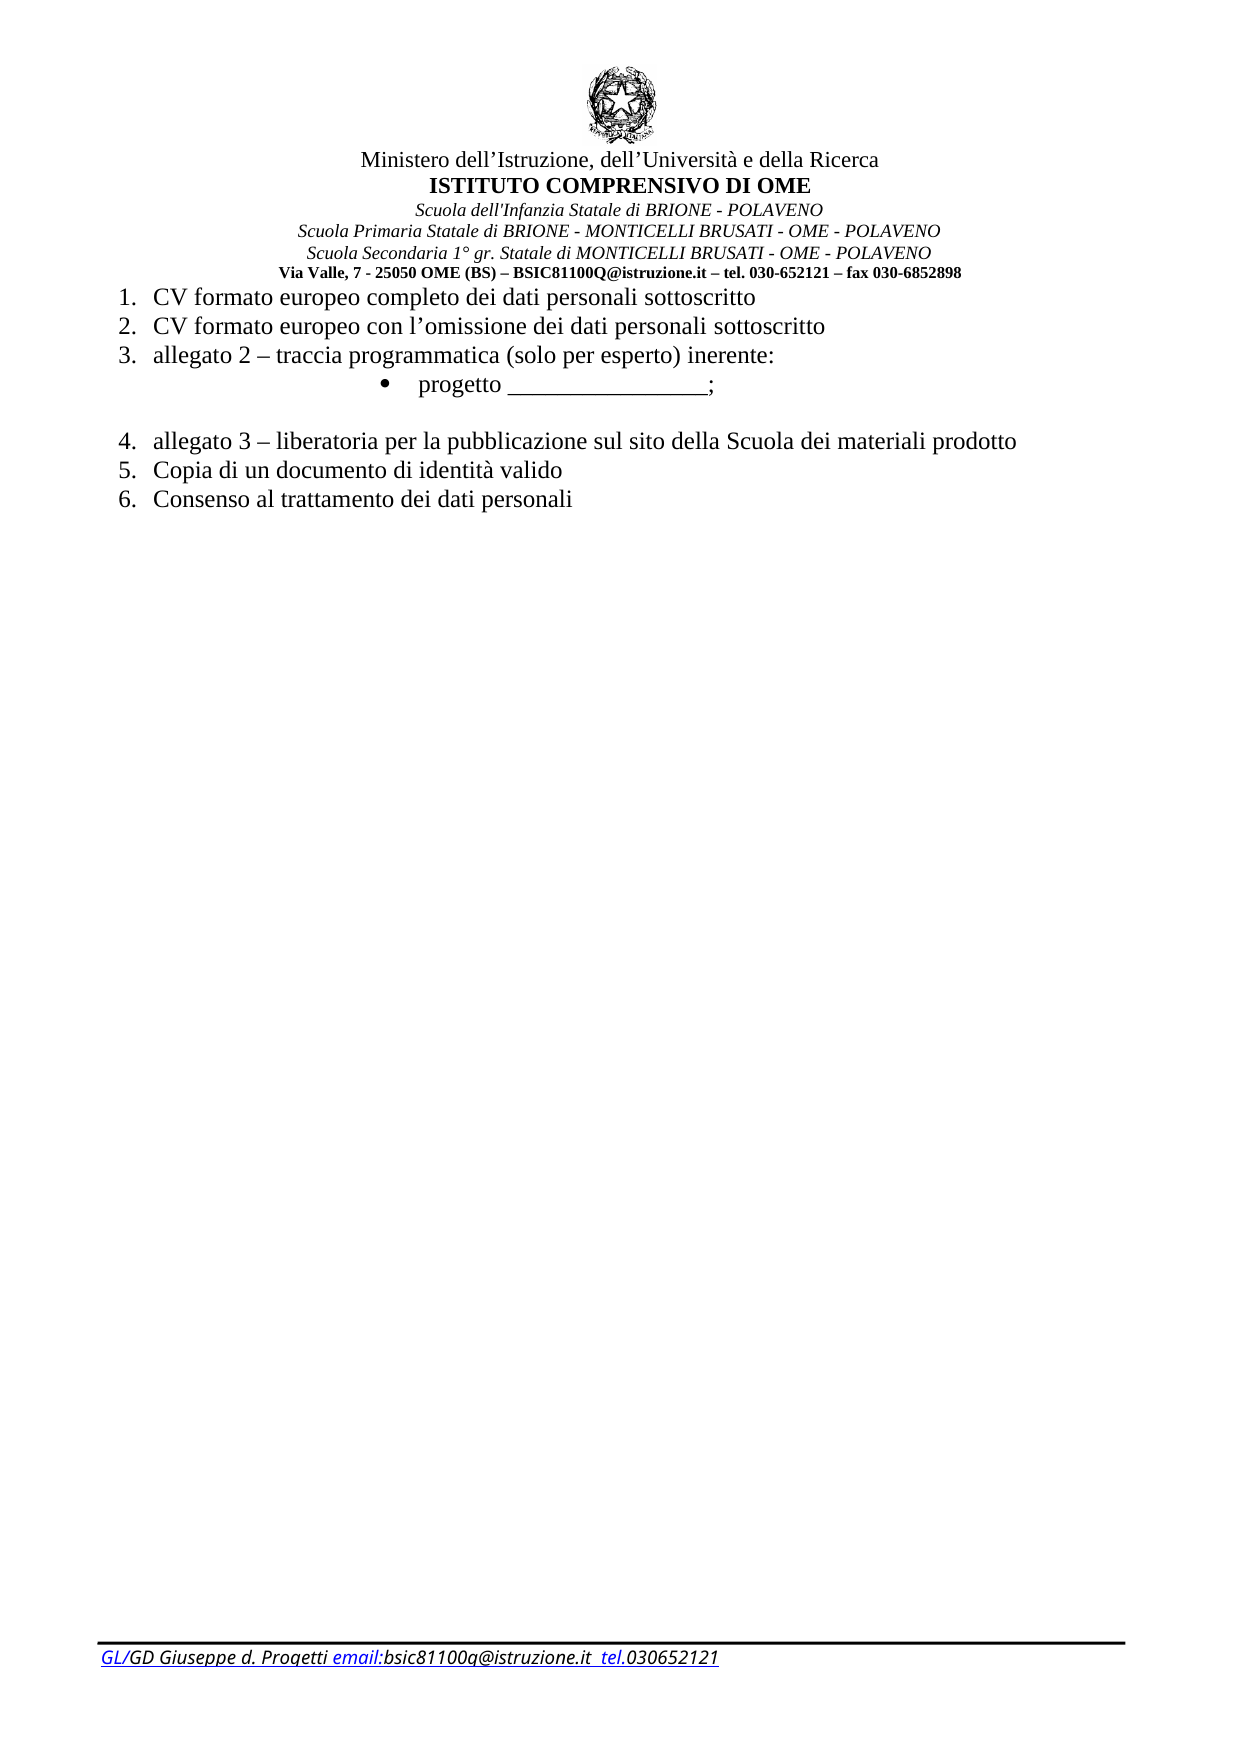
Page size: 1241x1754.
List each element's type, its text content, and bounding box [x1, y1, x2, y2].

list CV formato europeo completo dei dati personali sottoscritto [118, 282, 1122, 311]
list progetto ________________; [381, 369, 1122, 397]
list allegato 3 – liberatoria per la pubblicazione sul sito della Scuola dei materiali prodotto [118, 426, 1122, 455]
list CV formato europeo con l’omissione dei dati personali sottoscritto [118, 311, 1122, 340]
list Copia di un documento di identità valido [118, 455, 1122, 484]
list Consenso al trattamento dei dati personali [118, 484, 1122, 512]
picture [582, 64, 658, 146]
list allegato 2 – traccia programmatica (solo per esperto) inerente: [118, 340, 1122, 369]
